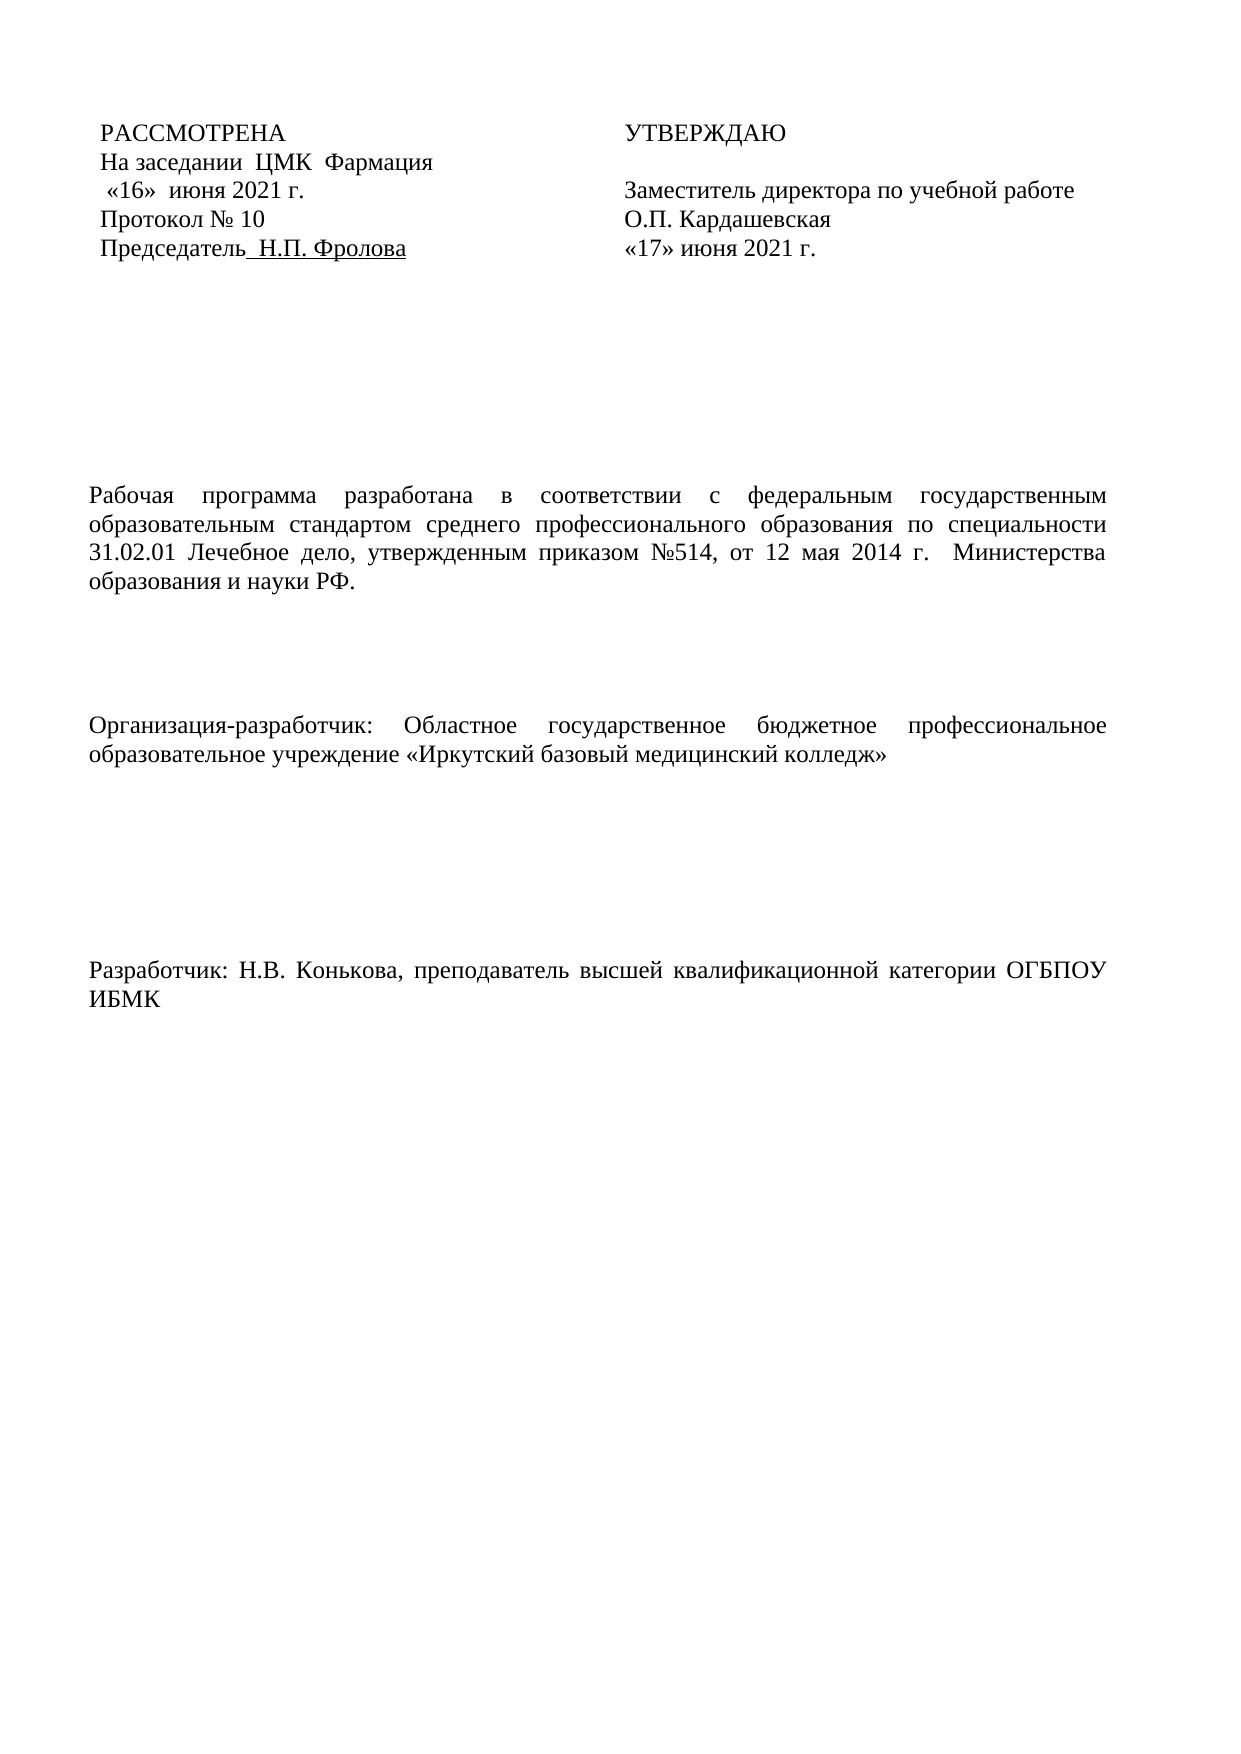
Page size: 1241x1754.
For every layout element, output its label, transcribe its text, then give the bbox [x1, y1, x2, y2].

text Организация-разработчик: Областное государственное бюджетное профессиональное образовательное учреждение «Иркутский базовый медицинский колледж» [89, 710, 1107, 767]
table_header РАССМОТРЕНА На заседании ЦМК Фармация «16» июня 2021 г. Протокол № 10 Председатель Н.П. Фролова [89, 118, 613, 262]
text Рабочая программа разработана в соответствии с федеральным государственным образовательным стандартом среднего профессионального образования по специальности 31.02.01 Лечебное дело, утвержденным приказом №514, от 12 мая 2014 г. Министерства образования и науки РФ. [89, 480, 1107, 595]
text Разработчик: Н.В. Конькова, преподаватель высшей квалификационной категории ОГБПОУ ИБМК [89, 956, 1107, 1013]
table_header УТВЕРЖДАЮ Заместитель директора по учебной работе О.П. Кардашевская «17» июня 2021 г. [613, 118, 1107, 262]
